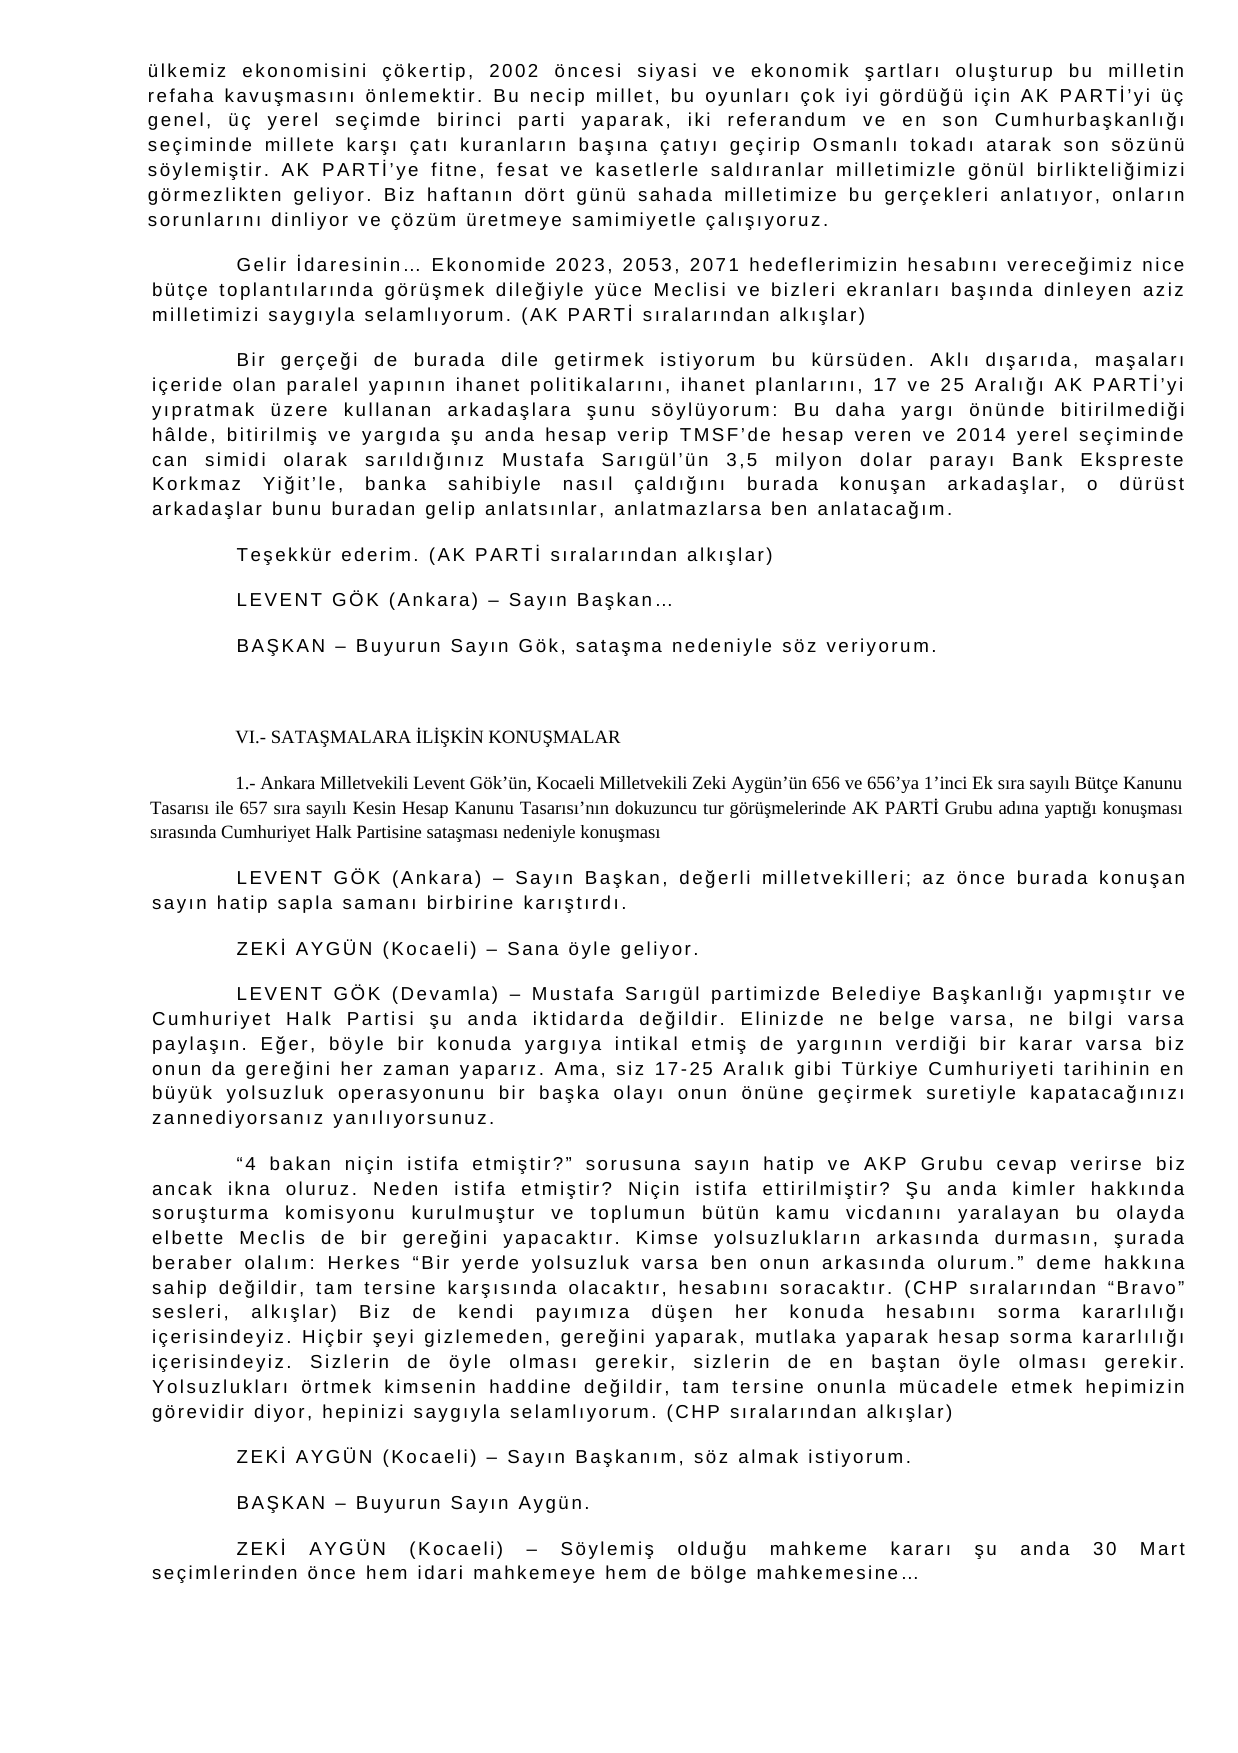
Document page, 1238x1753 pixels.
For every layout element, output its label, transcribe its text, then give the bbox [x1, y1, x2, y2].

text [148, 60, 1186, 230]
text VI.- SATAŞMALARA İLİŞKİN KONUŞMALAR [150, 726, 1184, 748]
text ZEKİ AYGÜN (Kocaeli) – Sayın Başkanım, söz almak istiyorum. [152, 1446, 1186, 1468]
text BAŞKAN – Buyurun Sayın Aygün. [152, 1492, 1186, 1513]
text ZEKİ AYGÜN (Kocaeli) – Sana öyle geliyor. [152, 937, 1186, 959]
text BAŞKAN – Buyurun Sayın Gök, sataşma nedeniyle söz veriyorum. [152, 635, 1186, 656]
text Gelir İdaresinin… Ekonomide 2023, 2053, 2071 hedeflerimizin hesabını vereceğimiz nice bütçe toplantılarında görüşmek dileğiyle yüce Meclisi ve bizleri ekranları başında dinleyen aziz milletimizi saygıyla selamlıyorum. (AK PARTİ sıralarından alkışlar) [152, 254, 1186, 325]
text ZEKİ AYGÜN (Kocaeli) – Söylemiş olduğu mahkeme kararı şu anda 30 Mart seçimlerinden önce hem idari mahkemeye hem de bölge mahkemesine… [152, 1537, 1186, 1584]
text LEVENT GÖK (Devamla) – Mustafa Sarıgül partimizde Belediye Başkanlığı yapmıştır ve Cumhuriyet Halk Partisi şu anda iktidarda değildir. Elinizde ne belge varsa, ne bilgi varsa paylaşın. Eğer, böyle bir konuda yargıya intikal etmiş de yargının verdiği bir karar varsa biz onun da gereğini her zaman yaparız. Ama, siz 17-25 Aralık gibi Türkiye Cumhuriyeti tarihinin en büyük yolsuzluk operasyonunu bir başka olayı onun önüne geçirmek suretiyle kapatacağınızı zannediyorsanız yanılıyorsunuz. [152, 983, 1186, 1128]
text Teşekkür ederim. (AK PARTİ sıralarından alkışlar) [152, 544, 1186, 565]
text “4 bakan niçin istifa etmiştir?” sorusuna sayın hatip ve AKP Grubu cevap verirse biz ancak ikna oluruz. Neden istifa etmiştir? Niçin istifa ettirilmiştir? Şu anda kimler hakkında soruşturma komisyonu kurulmuştur ve toplumun bütün kamu vicdanını yaralayan bu olayda elbette Meclis de bir gereğini yapacaktır. Kimse yolsuzlukların arkasında durmasın, şurada beraber olalım: Herkes “Bir yerde yolsuzluk varsa ben onun arkasında olurum.” deme hakkına sahip değildir, tam tersine karşısında olacaktır, hesabını soracaktır. (CHP sıralarından “Bravo” sesleri, alkışlar) Biz de kendi payımıza düşen her konuda hesabını sorma kararlılığı içerisindeyiz. Hiçbir şeyi gizlemeden, gereğini yaparak, mutlaka yaparak hesap sorma kararlılığı içerisindeyiz. Sizlerin de öyle olması gerekir, sizlerin de en baştan öyle olması gerekir. Yolsuzlukları örtmek kimsenin haddine değildir, tam tersine onunla mücadele etmek hepimizin görevidir diyor, hepinizi saygıyla selamlıyorum. (CHP sıralarından alkışlar) [152, 1153, 1186, 1422]
text LEVENT GÖK (Ankara) – Sayın Başkan… [152, 589, 1186, 611]
text LEVENT GÖK (Ankara) – Sayın Başkan, değerli milletvekilleri; az önce burada konuşan sayın hatip sapla samanı birbirine karıştırdı. [152, 867, 1186, 913]
text 1.- Ankara Milletvekili Levent Gök’ün, Kocaeli Milletvekili Zeki Aygün’ün 656 ve 656’ya 1’inci Ek sıra sayılı Bütçe Kanunu Tasarısı ile 657 sıra sayılı Kesin Hesap Kanunu Tasarısı’nın dokuzuncu tur görüşmelerinde AK PARTİ Grubu adına yaptığı konuşması sırasında Cumhuriyet Halk Partisine sataşması nedeniyle konuşması [150, 772, 1184, 843]
text Bir gerçeği de burada dile getirmek istiyorum bu kürsüden. Aklı dışarıda, maşaları içeride olan paralel yapının ihanet politikalarını, ihanet planlarını, 17 ve 25 Aralığı AK PARTİ’yi yıpratmak üzere kullanan arkadaşlara şunu söylüyorum: Bu daha yargı önünde bitirilmediği hâlde, bitirilmiş ve yargıda şu anda hesap verip TMSF’de hesap veren ve 2014 yerel seçiminde can simidi olarak sarıldığınız Mustafa Sarıgül’ün 3,5 milyon dolar parayı Bank Ekspreste Korkmaz Yiğit’le, banka sahibiyle nasıl çaldığını burada konuşan arkadaşlar, o dürüst arkadaşlar bunu buradan gelip anlatsınlar, anlatmazlarsa ben anlatacağım. [152, 349, 1186, 519]
